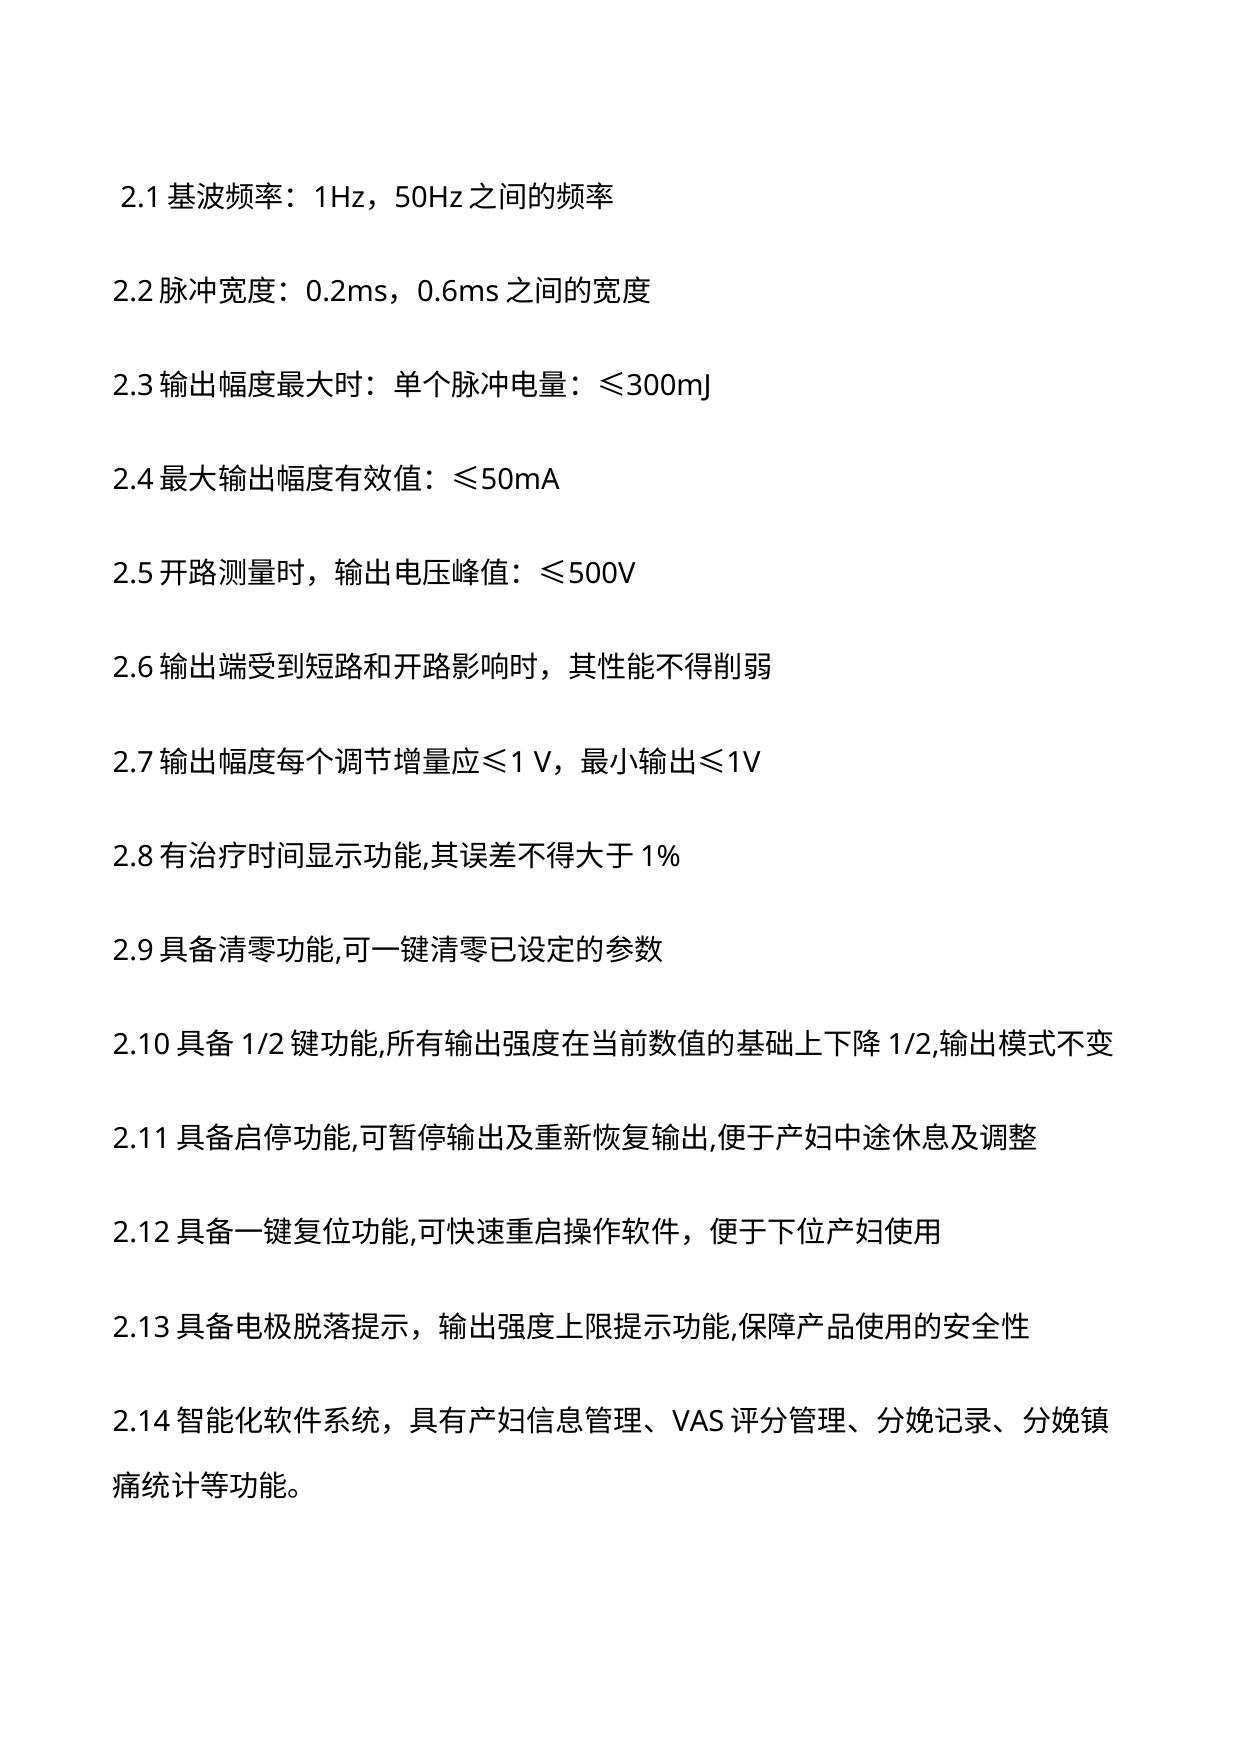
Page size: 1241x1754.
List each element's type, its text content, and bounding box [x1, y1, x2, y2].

text 2.5开路测量时，输出电压峰值：≤500V [112, 539, 1128, 604]
text 2.7输出幅度每个调节增量应≤1 V，最小输出≤1V [112, 727, 1128, 792]
text 2.3输出幅度最大时：单个脉冲电量：≤300mJ [112, 350, 1128, 415]
text 2.11具备启停功能,可暂停输出及重新恢复输出,便于产妇中途休息及调整 [112, 1104, 1128, 1169]
text 2.12具备一键复位功能,可快速重启操作软件，便于下位产妇使用 [112, 1198, 1128, 1263]
text 2.13具备电极脱落提示，输出强度上限提示功能,保障产品使用的安全性 [112, 1292, 1128, 1357]
text 2.4最大输出幅度有效值：≤50mA [112, 444, 1128, 509]
text 2.9具备清零功能,可一键清零已设定的参数 [112, 915, 1128, 980]
text 2.2脉冲宽度：0.2ms，0.6ms之间的宽度 [112, 256, 1128, 321]
text 2.8有治疗时间显示功能,其误差不得大于1% [112, 821, 1128, 886]
text 2.6输出端受到短路和开路影响时，其性能不得削弱 [112, 633, 1128, 698]
text 2.10具备1/2键功能,所有输出强度在当前数值的基础上下降1/2,输出模式不变 [112, 1009, 1128, 1074]
text 2.14智能化软件系统，具有产妇信息管理、VAS评分管理、分娩记录、分娩镇痛统计等功能。 [112, 1386, 1128, 1516]
text 2.1基波频率：1Hz，50Hz之间的频率 [112, 162, 1128, 227]
